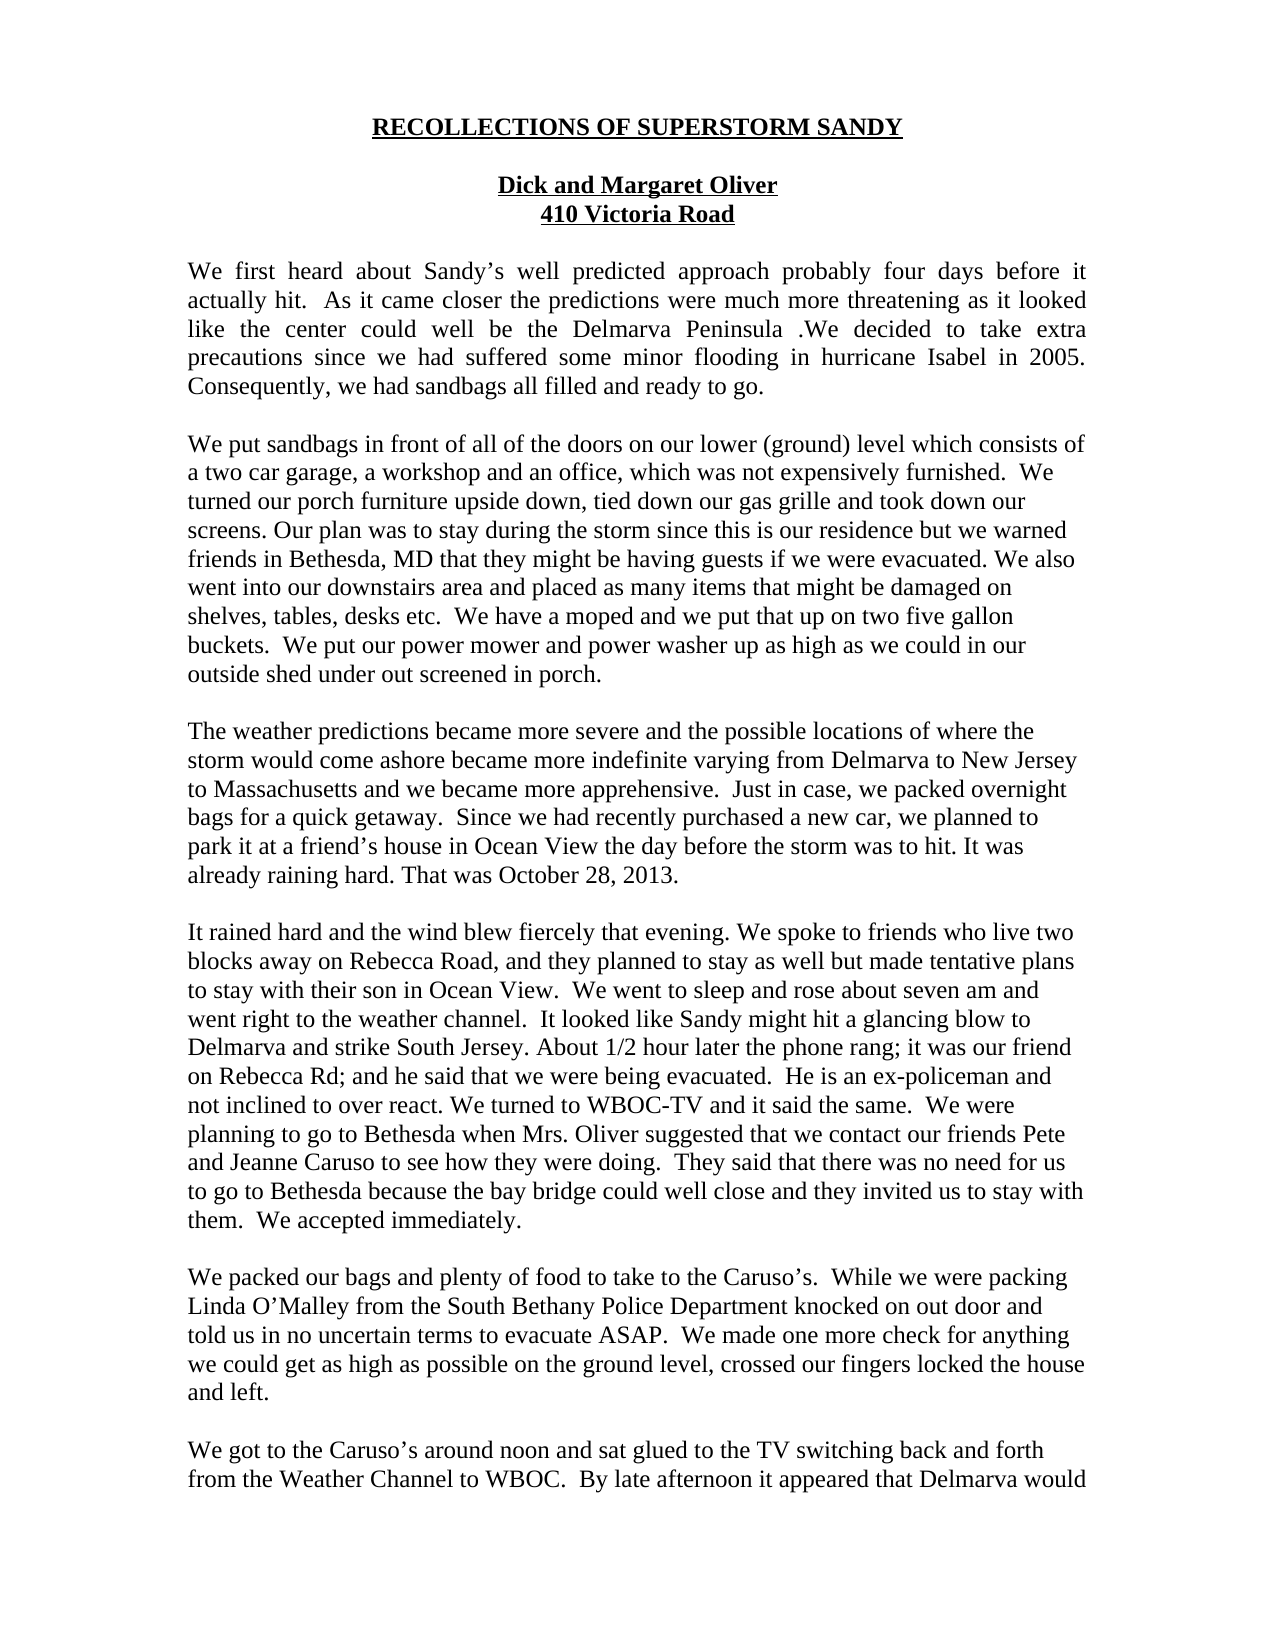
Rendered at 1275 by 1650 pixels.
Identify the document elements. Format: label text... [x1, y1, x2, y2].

text The weather predictions became more severe and the possible locations of where the storm would come ashore became more indefinite varying from Delmarva to to and we became more apprehensive. Just in case, we packed overnight bags for a quick getaway. Since we had recently purchased a new car, we planned to park it at a friend’s house in Ocean View the day before the storm was to hit. It was already raining hard. That was October 28, 2013. [187, 716, 1087, 889]
text We first heard about ’s well predicted approach probably four days before it actually hit. As it came closer the predictions were much more threatening as it looked like the center could well be the Delmarva Peninsula .We decided to take extra precautions since we had suffered some minor flooding in hurricane Isabel in 2005. Consequently, we had sandbags all filled and ready to go. [187, 256, 1087, 400]
text RECOLLECTIONS OF SUPERSTORM [187, 112, 1087, 141]
text It rained hard and the wind blew fiercely that evening. We spoke to friends who live two blocks away on , and they planned to stay as well but made tentative plans to stay with their son in Ocean View. We went to sleep and rose about seven am and went right to the weather channel. It looked like might hit a glancing blow to Delmarva and strike . About 1/2 hour later the phone rang; it was our friend on Rebecca Rd; and he said that we were being evacuated. He is an ex-policeman and not inclined to over react. We turned to WBOC-TV and it said the same. We were planning to go to when Mrs. Oliver suggested that we contact our friends Pete and Jeanne Caruso to see how they were doing. They said that there was no need for us to go to because the bay bridge could well close and they invited us to stay with them. We accepted immediately. [187, 917, 1087, 1234]
text We packed our bags and plenty of food to take to the Caruso’s. While we were packing Linda O’Malley from the South Bethany Police Department knocked on out door and told us in no uncertain terms to evacuate ASAP. We made one more check for anything we could get as high as possible on the ground level, crossed our fingers locked the house and left. [187, 1262, 1087, 1406]
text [187, 1435, 1087, 1492]
text We put sandbags in front of all of the doors on our lower (ground) level which consists of a two car garage, a workshop and an office, which was not expensively furnished. We turned our porch furniture upside down, tied down our gas grille and took down our screens. Our plan was to stay during the storm since this is our residence but we warned friends in that they might be having guests if we were evacuated. We also went into our downstairs area and placed as many items that might be damaged on shelves, tables, desks etc. We have a moped and we put that up on two five gallon buckets. We put our power mower and power washer up as high as we could in our outside shed under out screened in porch. [187, 429, 1087, 687]
text Dick and Margaret Oliver [187, 170, 1087, 199]
